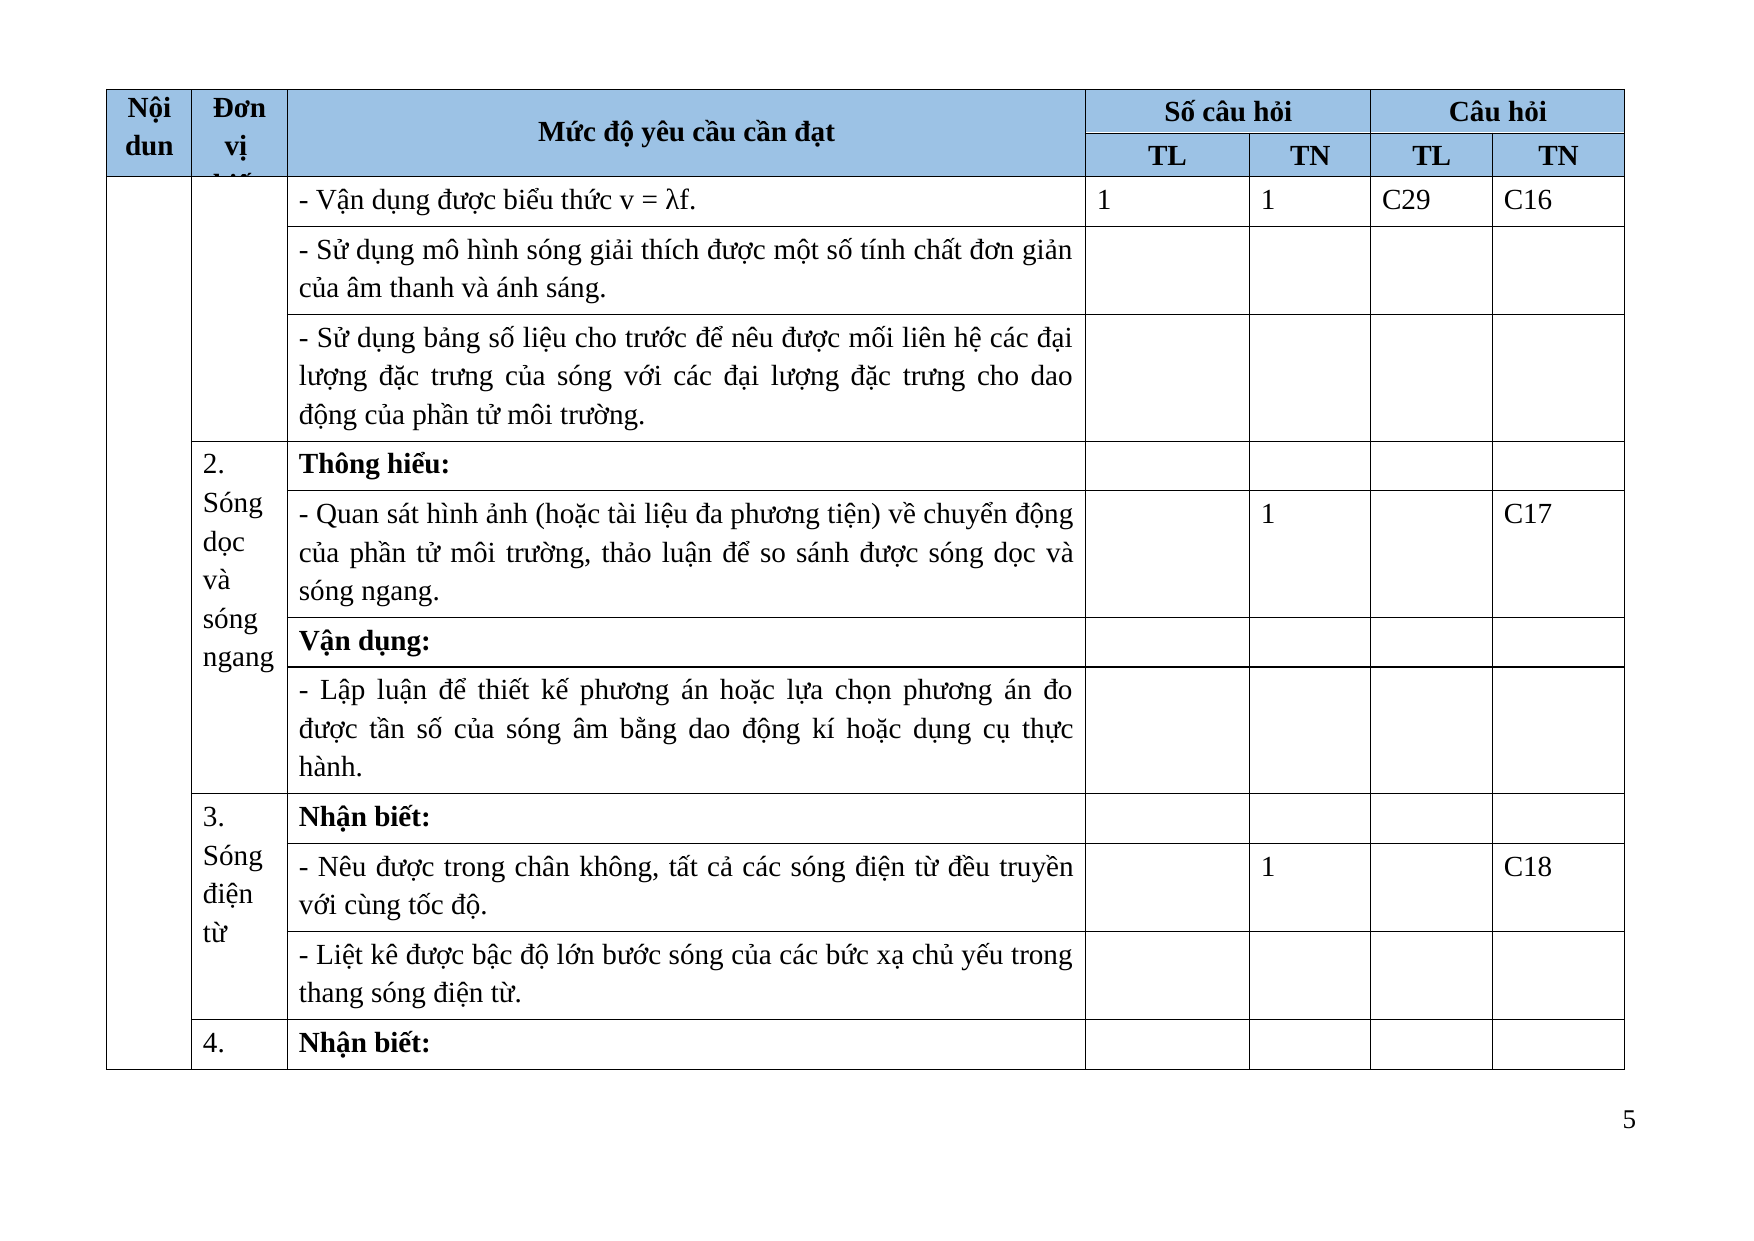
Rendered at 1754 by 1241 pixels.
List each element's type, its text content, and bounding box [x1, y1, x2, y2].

table_cell [1250, 932, 1370, 1019]
table_cell [1371, 932, 1492, 1019]
table_cell Nhận biết: [288, 794, 1085, 843]
table_cell [1250, 227, 1370, 314]
table_cell - Sử dụng mô hình sóng giải thích được một số tính chất đơn giản của âm thanh và ánh sáng. [288, 227, 1085, 314]
table_cell [1086, 932, 1249, 1019]
table_cell - Lập luận để thiết kế phương án hoặc lựa chọn phương án đo được tần số của sóng âm bằng dao động kí hoặc dụng cụ thực hành. [288, 668, 1085, 793]
table_cell [1250, 618, 1370, 666]
table_cell [1493, 618, 1624, 666]
table_cell TL [1086, 134, 1249, 176]
table_cell 4. Giao thoa sóng kết hợp [192, 1020, 287, 1068]
table_cell - Nêu được trong chân không, tất cả các sóng điện từ đều truyền với cùng tốc độ. [288, 844, 1085, 931]
table_cell - Sử dụng bảng số liệu cho trước để nêu được mối liên hệ các đại lượng đặc trưng của sóng với các đại lượng đặc trưng cho dao động của phần tử môi trường. [288, 315, 1085, 441]
table_cell [1371, 491, 1492, 617]
table_cell - Quan sát hình ảnh (hoặc tài liệu đa phương tiện) về chuyển động của phần tử môi trường, thảo luận để so sánh được sóng dọc và sóng ngang. [288, 491, 1085, 617]
table_cell - Vận dụng được biểu thức v = λf. [288, 177, 1085, 226]
table_cell 1 [1250, 844, 1370, 931]
table_cell [1250, 442, 1370, 490]
table_cell 1 [1250, 491, 1370, 617]
table_cell C18 [1493, 844, 1624, 931]
table_cell 3. Sóng điện từ [192, 794, 287, 1019]
table_cell C29 [1371, 177, 1492, 226]
table_cell [1086, 1020, 1249, 1068]
table_cell 1 [1086, 177, 1249, 226]
table_cell [1493, 1020, 1624, 1068]
table_cell [1086, 844, 1249, 931]
table_cell [1493, 315, 1624, 441]
table_cell C17 [1493, 491, 1624, 617]
table_cell Nhận biết: [288, 1020, 1085, 1068]
table_cell [1086, 315, 1249, 441]
table_cell [1493, 794, 1624, 843]
table_cell TN [1493, 134, 1624, 176]
table_cell [1371, 227, 1492, 314]
table_cell [1371, 668, 1492, 793]
table_cell [1086, 668, 1249, 793]
table_header Đơn vị kiến thức [192, 90, 287, 176]
table_cell C16 [1493, 177, 1624, 226]
table_header Nội dung [107, 90, 191, 176]
table_cell [1371, 794, 1492, 843]
table_cell [1086, 618, 1249, 666]
table_cell [1086, 442, 1249, 490]
table_cell [1371, 315, 1492, 441]
table_cell [1371, 618, 1492, 666]
table_cell [1493, 668, 1624, 793]
table_header Số câu hỏi [1086, 90, 1370, 132]
table_cell [1371, 1020, 1492, 1068]
table_cell [1250, 1020, 1370, 1068]
table_cell [1086, 794, 1249, 843]
table_header Câu hỏi [1371, 90, 1624, 132]
table_cell [1086, 491, 1249, 617]
table_cell [1086, 227, 1249, 314]
table_cell 2. Sóng dọc và sóng ngang [192, 442, 287, 793]
table_cell [1250, 668, 1370, 793]
table_cell Thông hiểu: [288, 442, 1085, 490]
table_cell [1250, 794, 1370, 843]
table_cell - Liệt kê được bậc độ lớn bước sóng của các bức xạ chủ yếu trong thang sóng điện từ. [288, 932, 1085, 1019]
table_cell Vận dụng: [288, 618, 1085, 666]
table_cell [1493, 442, 1624, 490]
table_cell 1 [1250, 177, 1370, 226]
table_cell [1371, 442, 1492, 490]
table_cell [1493, 932, 1624, 1019]
table_header Mức độ yêu cầu cần đạt [288, 90, 1085, 176]
table_cell TL [1371, 134, 1492, 176]
table_cell [1493, 227, 1624, 314]
table_cell TN [1250, 134, 1370, 176]
table_cell [1371, 844, 1492, 931]
table_cell [1250, 315, 1370, 441]
